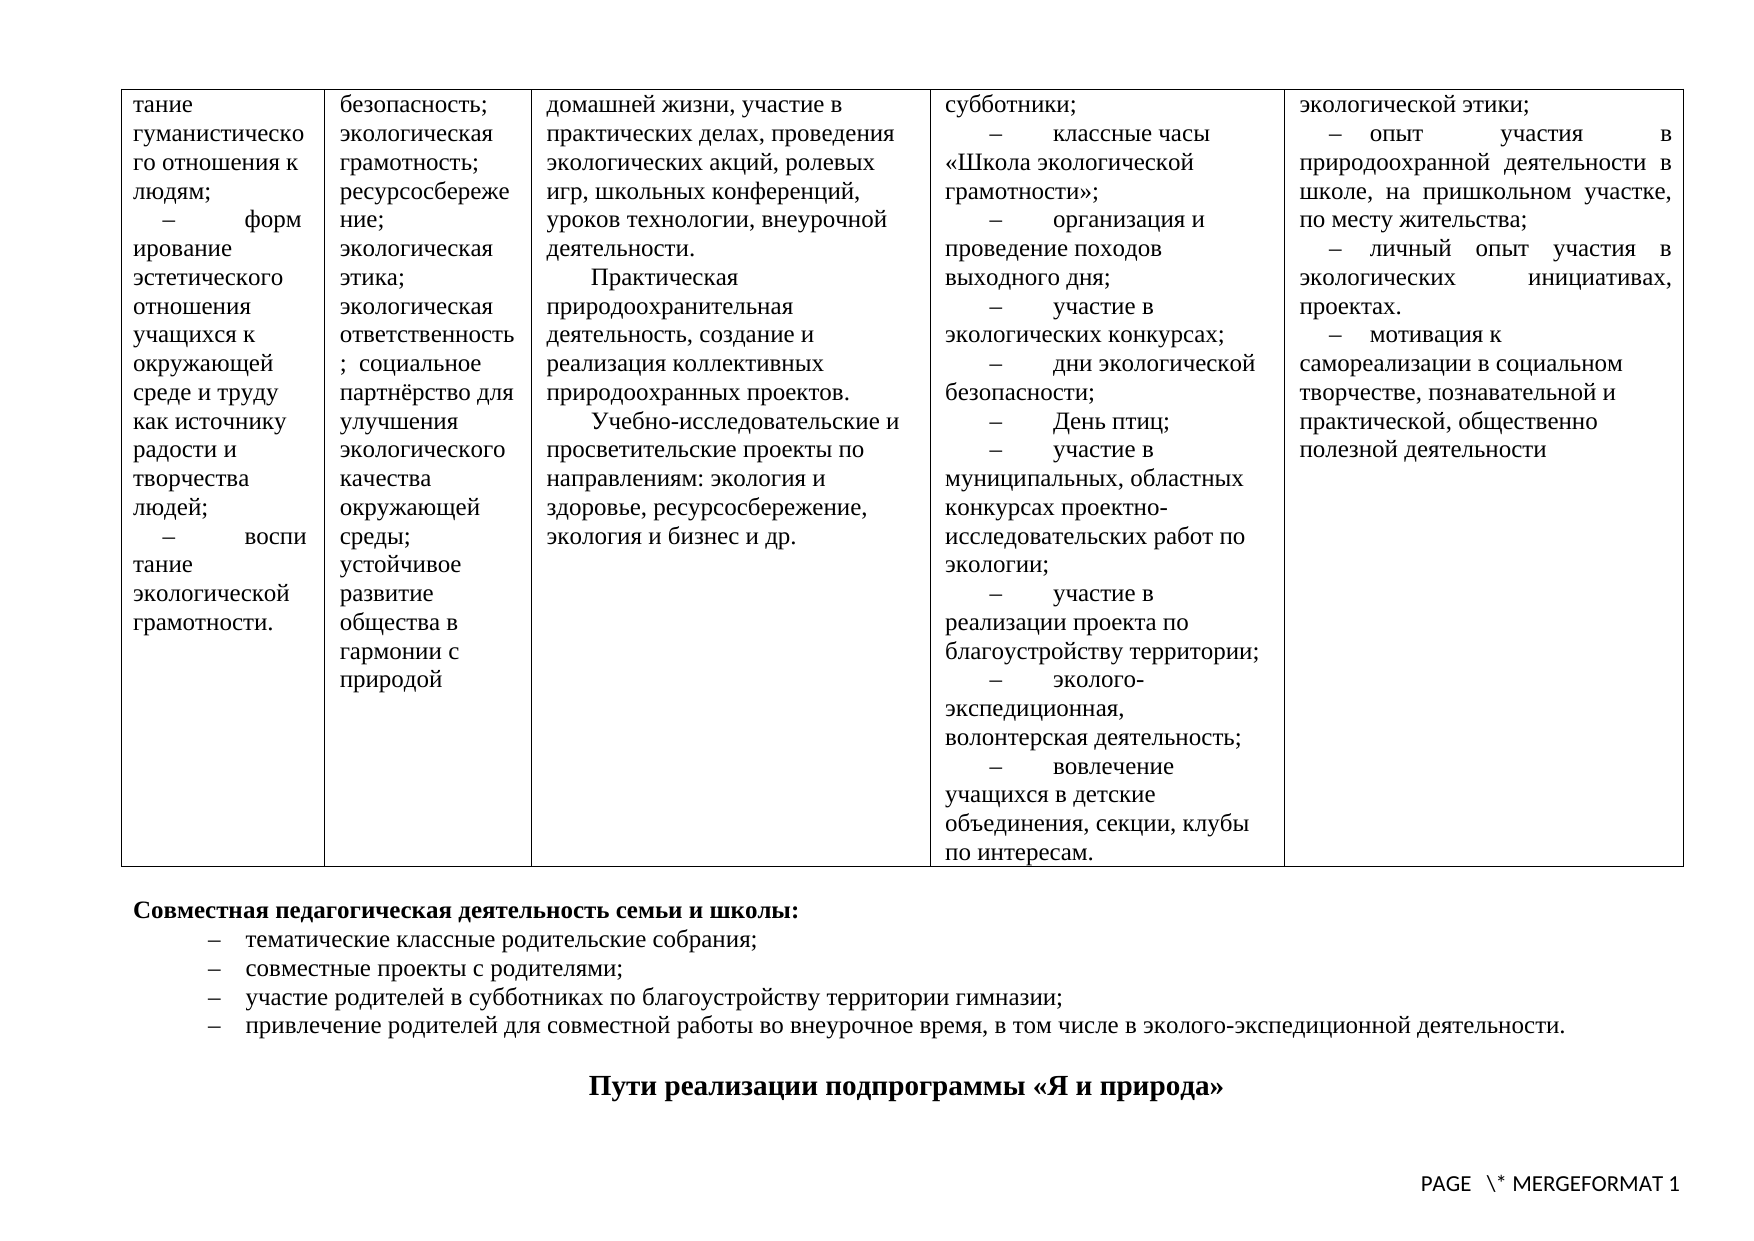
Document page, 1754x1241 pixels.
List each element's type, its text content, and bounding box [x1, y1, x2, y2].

list привлечение родителей для совместной работы во внеурочное время, в том числе в эколого-экспедиционной деятельности. [208, 1011, 1680, 1039]
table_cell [325, 90, 531, 866]
list участие родителей в субботниках по благоустройству территории гимназии; [208, 982, 1680, 1011]
list совместные проекты с родителями; [208, 953, 1680, 982]
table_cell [122, 90, 324, 866]
list тематические классные родительские собрания; [208, 924, 1680, 953]
text Пути реализации подпрограммы «Я и природа» [133, 1068, 1680, 1102]
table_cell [532, 90, 930, 866]
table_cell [931, 90, 1284, 866]
text Совместная педагогическая деятельность семьи и школы: [133, 896, 1680, 924]
